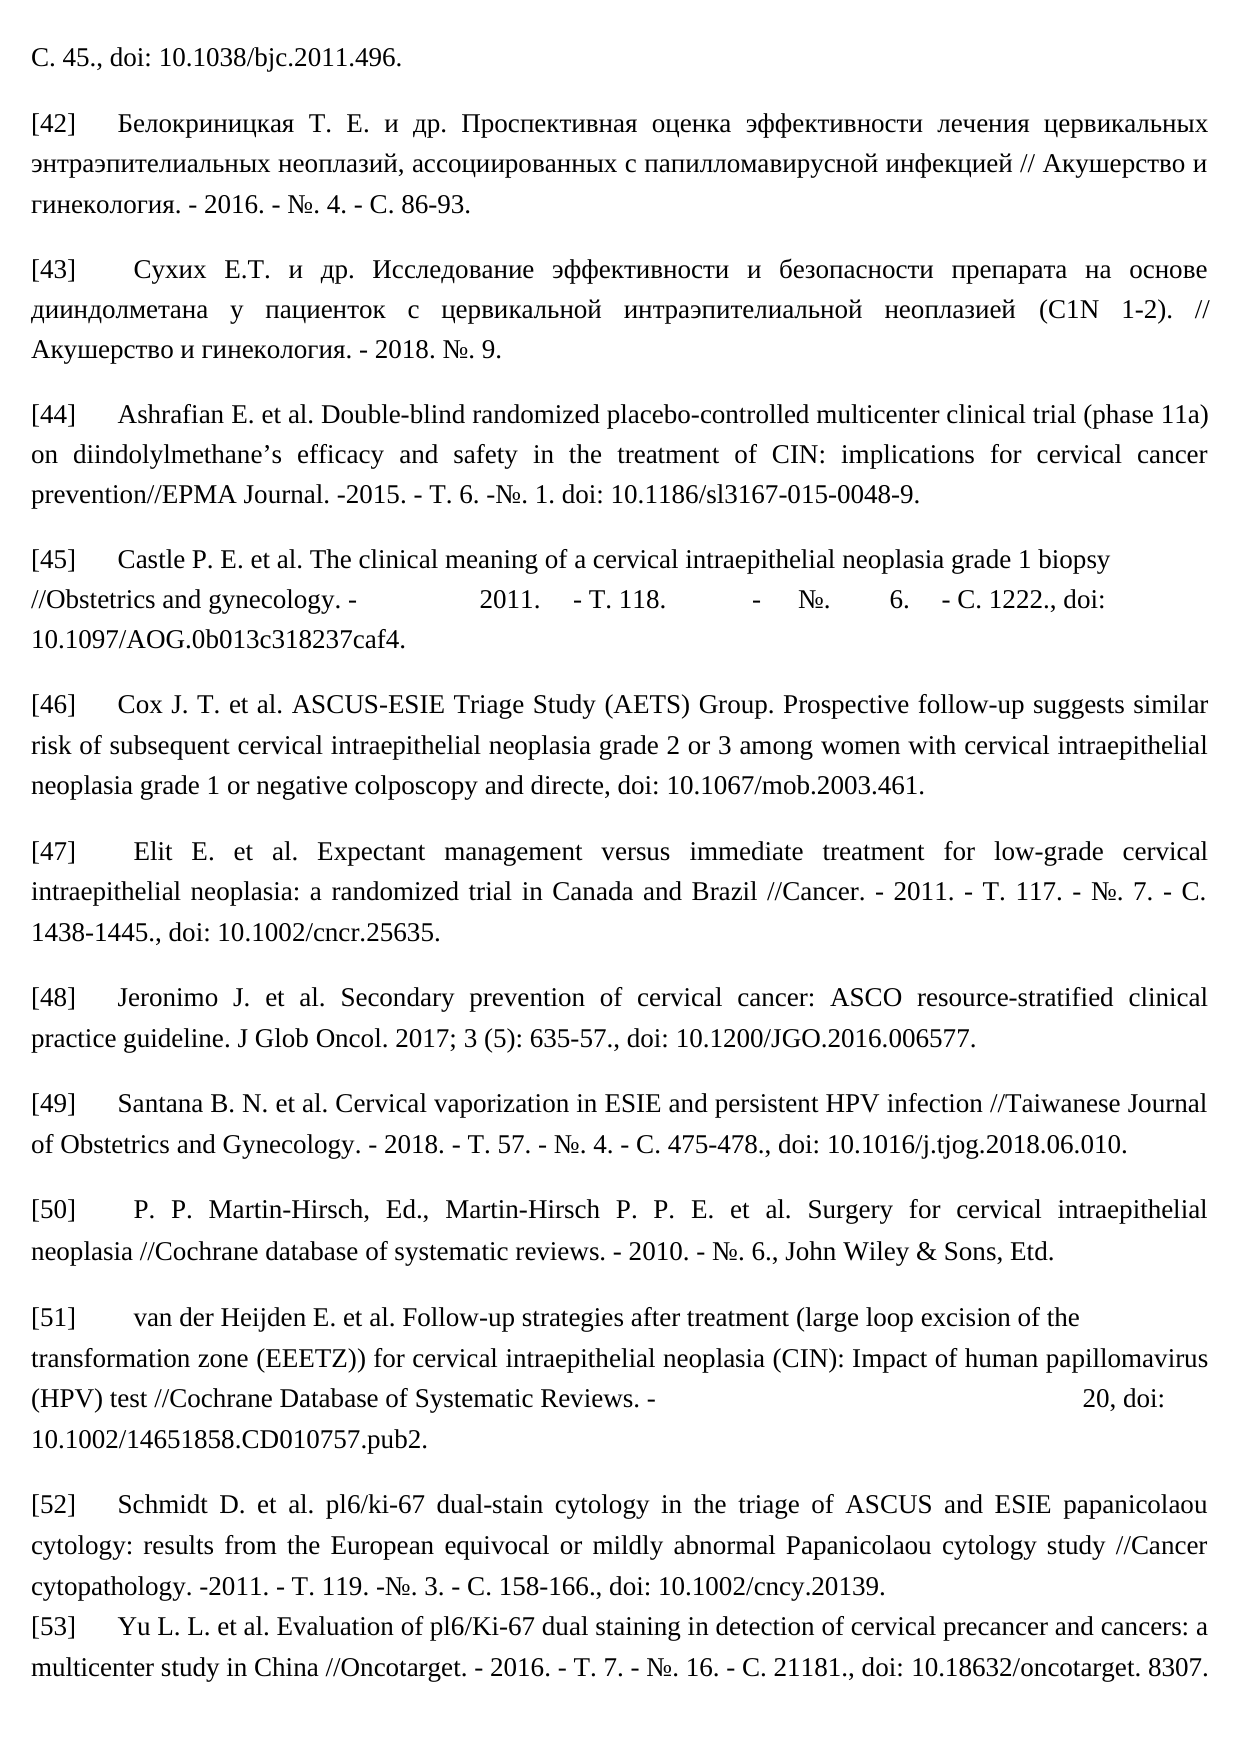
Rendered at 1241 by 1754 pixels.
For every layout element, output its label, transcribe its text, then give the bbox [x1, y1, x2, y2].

text transformation zone (EEETZ)) for cervical intraepithelial neoplasia (CIN): Impact of human papillomavirus (HPV) test //Cochrane Database of Systematic Reviews. - 20, doi: [31, 1335, 1209, 1416]
list Ashrafian Е. et al. Double-blind randomized placebo-controlled multicenter clinical trial (phase 11a) on diindolylmethane’s efficacy and safety in the treatment of CIN: implications for cervical cancer prevention//EPMA Journal. -2015. - T. 6. -№. 1. doi: 10.1186/sl3167-015-0048-9. [31, 392, 1209, 512]
list Cox J. T. et al. ASCUS-ESIE Triage Study (AETS) Group. Prospective follow-up suggests similar risk of subsequent cervical intraepithelial neoplasia grade 2 or 3 among women with cervical intraepithelial neoplasia grade 1 or negative colposcopy and directe, doi: 10.1067/mob.2003.461. [31, 681, 1209, 803]
list Yu L. L. et al. Evaluation of pl6/Ki-67 dual staining in detection of cervical precancer and cancers: a multicenter study in China //Oncotarget. - 2016. - T. 7. - №. 16. - C. 21181., doi: 10.18632/oncotarget. 8307. [31, 1603, 1209, 1684]
list Castle P. E. et al. The clinical meaning of a cervical intraepithelial neoplasia grade 1 biopsy [31, 537, 1209, 577]
list Schmidt D. et al. pl6/ki-67 dual-stain cytology in the triage of ASCUS and ESIE papanicolaou cytology: results from the European equivocal or mildly abnormal Papanicolaou cytology study //Cancer cytopathology. -2011. - T. 119. -№. 3. - C. 158-166., doi: 10.1002/cncy.20139. [31, 1481, 1209, 1603]
text //Obstetrics and gynecology. - 2011. - T. 118. - №. 6. - C. 1222., doi: [31, 577, 1209, 617]
list Elit E. et al. Expectant management versus immediate treatment for low-grade cervical intraepithelial neoplasia: a randomized trial in Canada and Brazil //Cancer. - 2011. - T. 117. - №. 7. - C. 1438-1445., doi: 10.1002/cncr.25635. [31, 828, 1209, 949]
list Белокриницкая T. E. и др. Проспективная оценка эффективности лечения цервикальных энтраэпителиальных неоплазий, ассоциированных с папилломавирусной инфекцией // Акушерство и гинекология. - 2016. - №. 4. - С. 86-93. [31, 99, 1209, 221]
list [31, 34, 1209, 74]
list van der Heijden E. et al. Follow-up strategies after treatment (large loop excision of the [31, 1294, 1209, 1335]
text 10.1097/AOG.0b013c318237caf4. [31, 617, 1209, 657]
list Jeronimo J. et al. Secondary prevention of cervical cancer: ASCO resource-stratified clinical practice guideline. J Glob Oncol. 2017; 3 (5): 635-57., doi: 10.1200/JGO.2016.006577. [31, 974, 1209, 1055]
list P. P. Martin-Hirsch, Ed., Martin-Hirsch P. P. E. et al. Surgery for cervical intraepithelial neoplasia //Cochrane database of systematic reviews. - 2010. - №. 6., John Wiley & Sons, Etd. [31, 1186, 1209, 1268]
list Santana B. N. et al. Cervical vaporization in ESIE and persistent HPV infection //Taiwanese Journal of Obstetrics and Gynecology. - 2018. - T. 57. - №. 4. - C. 475-478., doi: 10.1016/j.tjog.2018.06.010. [31, 1080, 1209, 1161]
list Сухих Е.Т. и др. Исследование эффективности и безопасности препарата на основе дииндолметана у пациенток с цервикальной интраэпителиальной неоплазией (C1N 1-2). // Акушерство и гинекология. - 2018. №. 9. [31, 247, 1209, 367]
text 10.1002/14651858.CD010757.pub2. [31, 1416, 1209, 1456]
